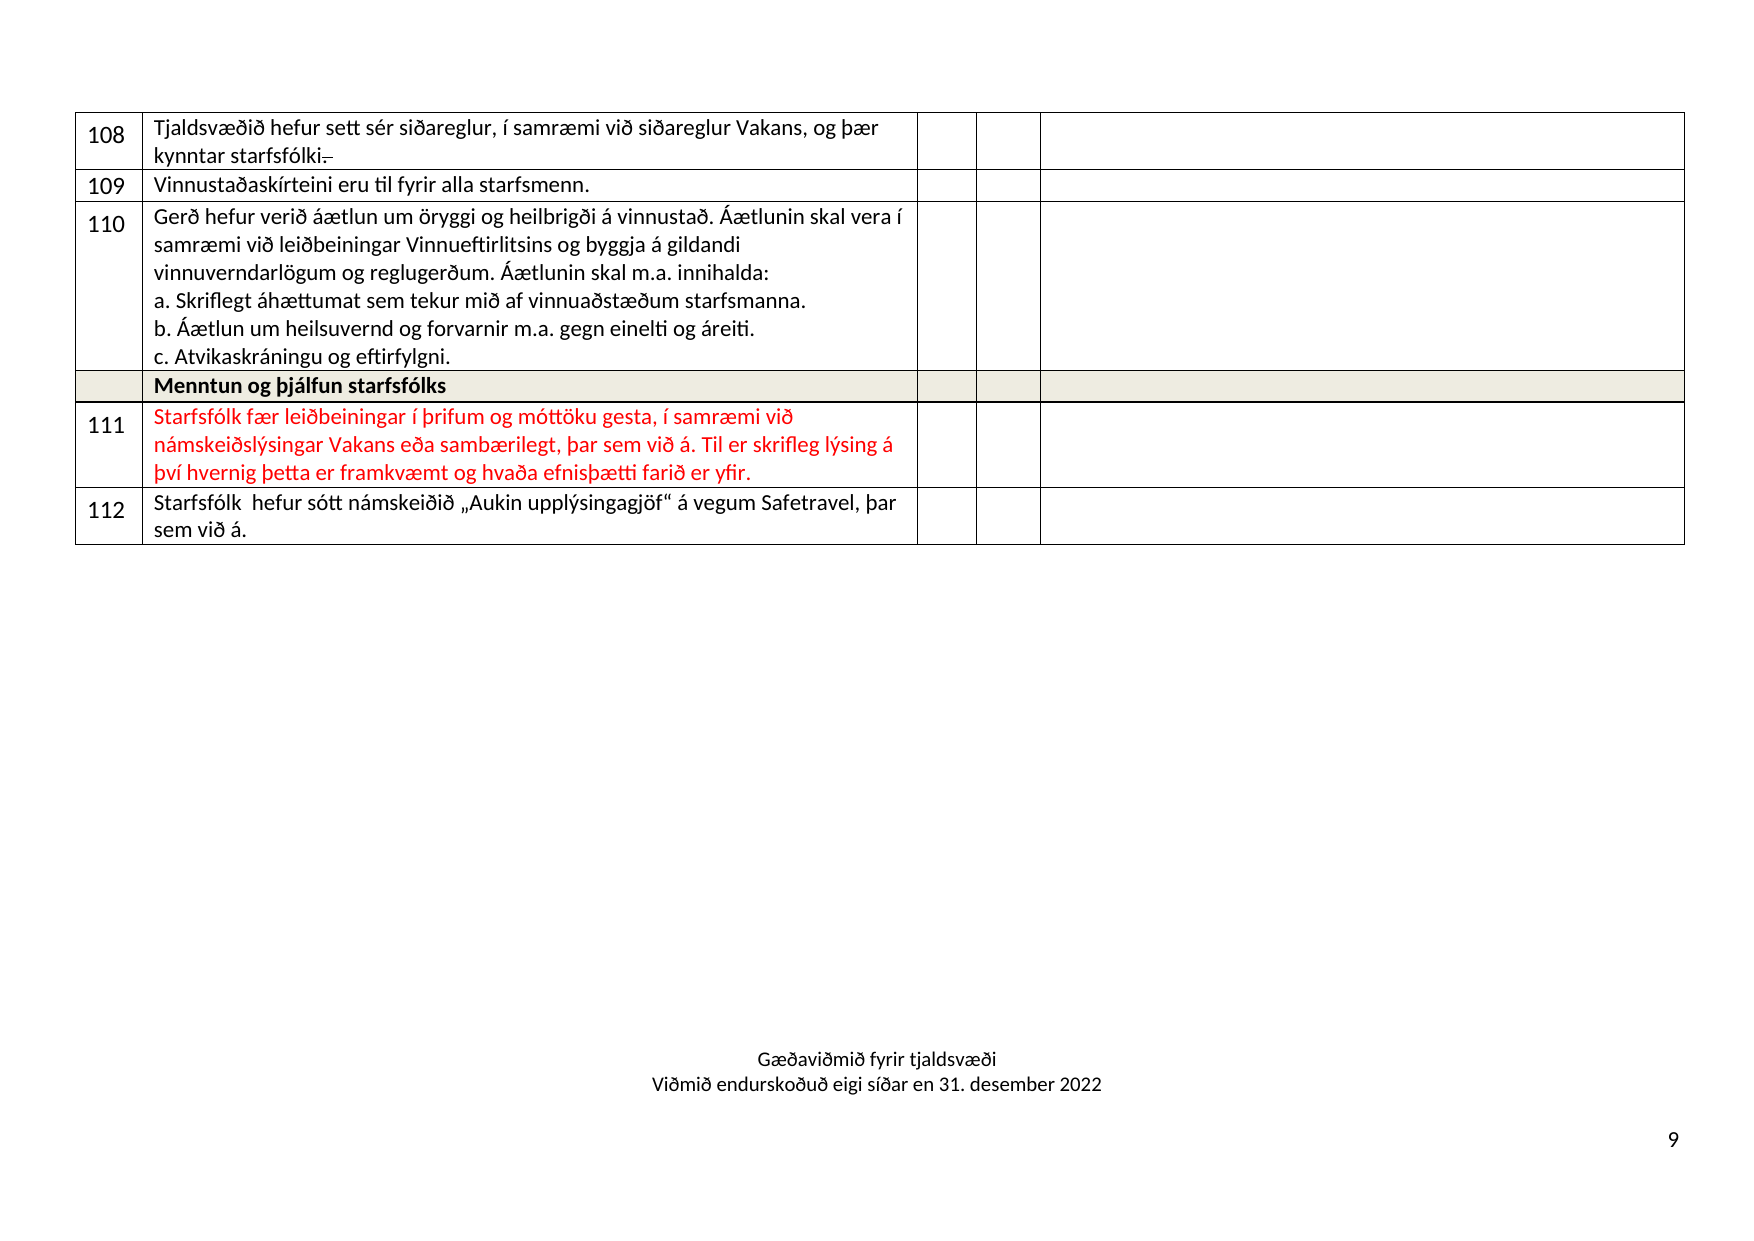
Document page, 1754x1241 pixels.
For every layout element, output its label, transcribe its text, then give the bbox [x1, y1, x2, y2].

table_cell Gerð hefur verið áætlun um öryggi og heilbrigði á vinnustað. Áætlunin skal vera í samræmi við leiðbeiningar Vinnueftirlitsins og byggja á gildandi vinnuverndarlögum og reglugerðum. Áætlunin skal m.a. innihalda: a. Skriflegt áhættumat sem tekur mið af vinnuaðstæðum starfsmanna. b. Áætlun um heilsuvernd og forvarnir m.a. gegn einelti og áreiti. c. Atvikaskráningu og eftirfylgni. [143, 202, 917, 370]
table_cell [1041, 202, 1684, 370]
table_cell 111 [76, 403, 142, 487]
table_cell [918, 488, 976, 544]
table_cell [977, 202, 1040, 370]
table_cell [977, 113, 1040, 169]
table_cell Starfsfólk hefur sótt námskeiðið „Aukin upplýsingagjöf“ á vegum Safetravel, þar sem við á. [143, 488, 917, 544]
table_cell 109 [76, 170, 142, 201]
table_cell Starfsfólk fær leiðbeiningar í þrifum og móttöku gesta, í samræmi við námskeiðslýsingar Vakans eða sambærilegt, þar sem við á. Til er skrifleg lýsing á því hvernig þetta er framkvæmt og hvaða efnisþætti farið er yfir. [143, 403, 917, 487]
table_cell 108 [76, 113, 142, 169]
table_cell [918, 170, 976, 201]
table_cell 110 [76, 202, 142, 370]
table_cell [977, 371, 1040, 401]
table_cell [977, 403, 1040, 487]
table_cell [1041, 170, 1684, 201]
table_cell [1041, 113, 1684, 169]
table_cell [1041, 488, 1684, 544]
table_cell [1041, 371, 1684, 401]
table_cell [977, 488, 1040, 544]
table_cell Menntun og þjálfun starfsfólks [143, 371, 917, 401]
table_cell [918, 371, 976, 401]
table_cell Vinnustaðaskírteini eru til fyrir alla starfsmenn. [143, 170, 917, 201]
table_cell Tjaldsvæðið hefur sett sér siðareglur, í samræmi við siðareglur Vakans, og þær kynntar starfsfólki. [143, 113, 917, 169]
table_cell [918, 202, 976, 370]
table_cell [977, 170, 1040, 201]
table_cell [76, 371, 142, 401]
table_cell [918, 403, 976, 487]
table_cell 112 [76, 488, 142, 544]
table_cell [1041, 403, 1684, 487]
table_cell [918, 113, 976, 169]
